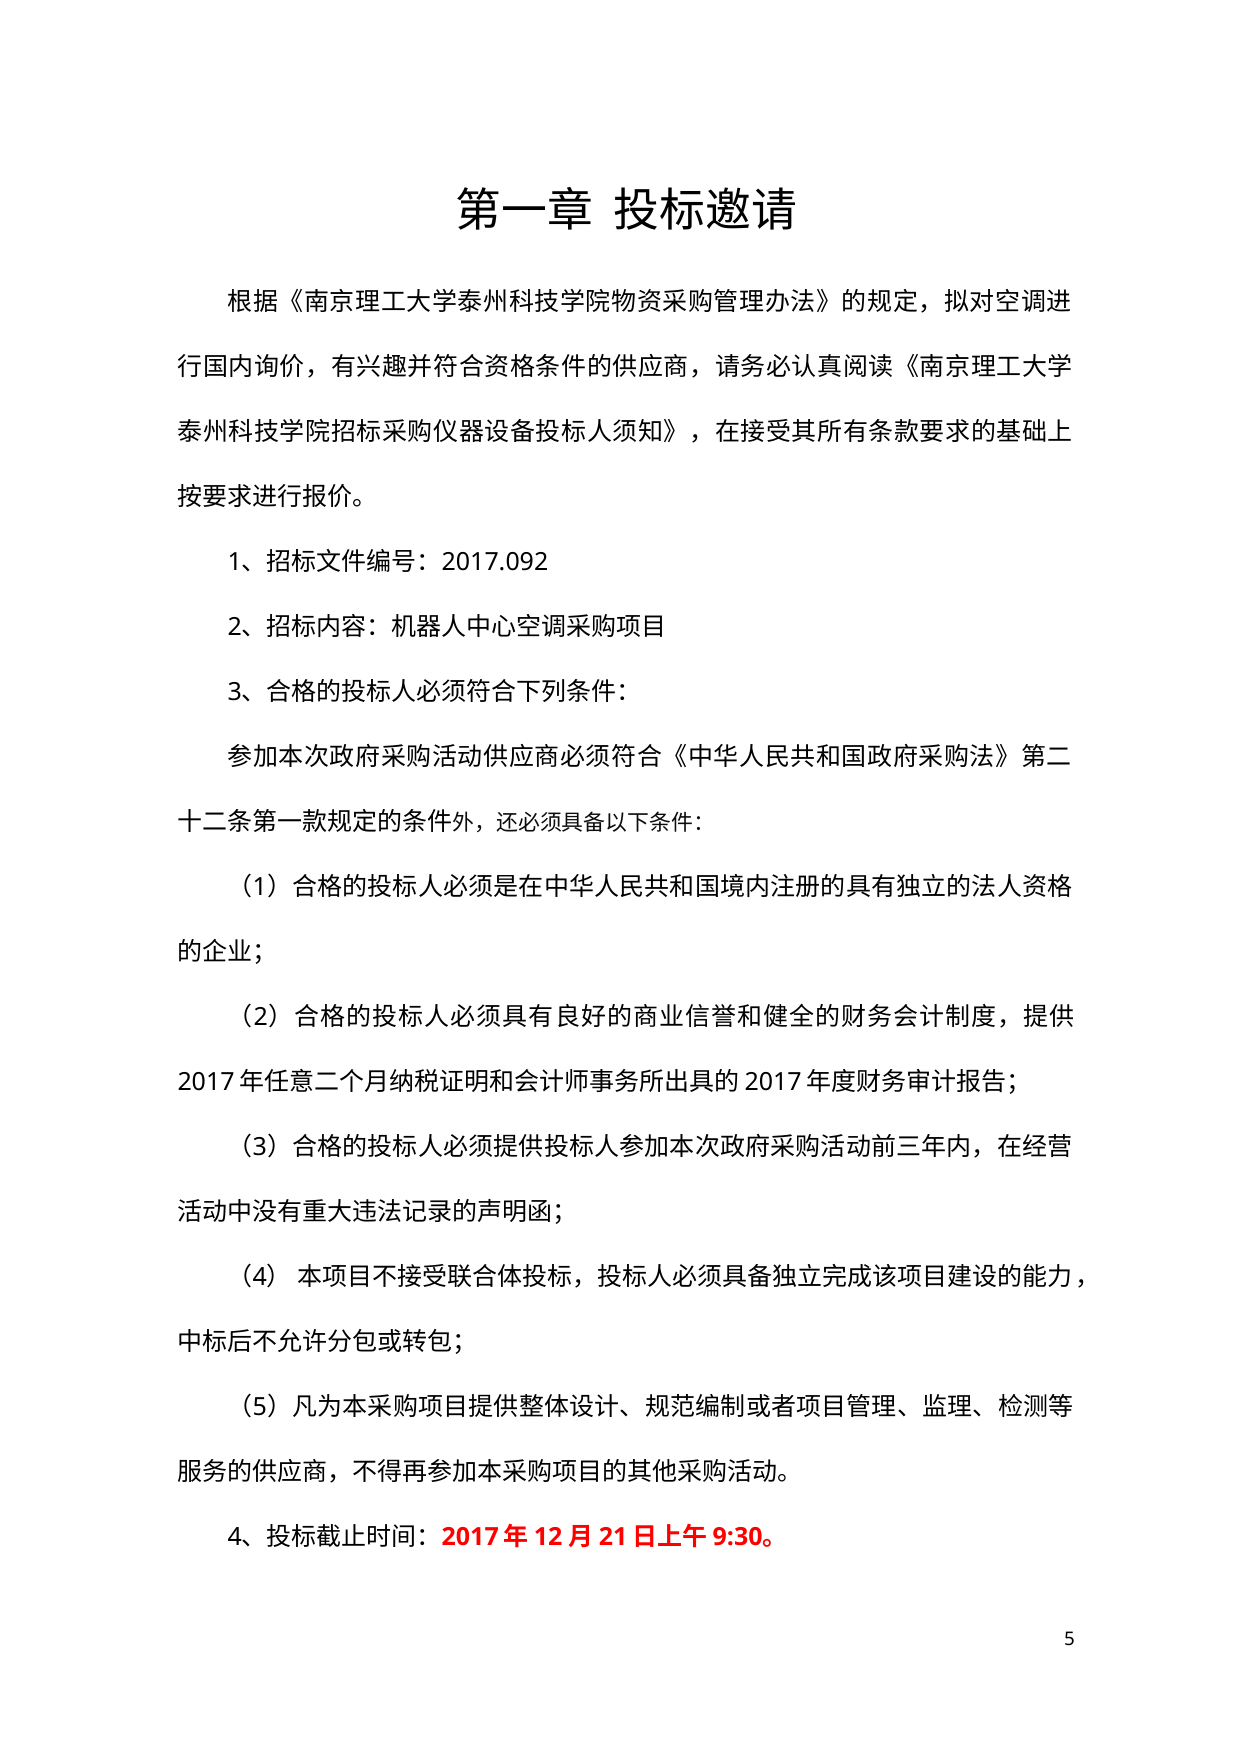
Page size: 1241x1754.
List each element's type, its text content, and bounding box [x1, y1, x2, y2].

text （4） 本项目不接受联合体投标，投标人必须具备独立完成该项目建设的能力，中标后不允许分包或转包； [177, 1242, 1075, 1372]
text 根据《南京理工大学泰州科技学院物资采购管理办法》的规定，拟对空调进行国内询价，有兴趣并符合资格条件的供应商，请务必认真阅读《南京理工大学泰州科技学院招标采购仪器设备投标人须知》，在接受其所有条款要求的基础上按要求进行报价。 [177, 267, 1075, 527]
text 参加本次政府采购活动供应商必须符合《中华人民共和国政府采购法》第二十二条第一款规定的条件外，还必须具备以下条件： [177, 722, 1075, 852]
text （2）合格的投标人必须具有良好的商业信誉和健全的财务会计制度，提供2017年任意二个月纳税证明和会计师事务所出具的2017年度财务审计报告； [177, 982, 1075, 1112]
text 3、合格的投标人必须符合下列条件： [177, 657, 1075, 722]
text 4、投标截止时间：2017年12 月21日上午9:30。 [177, 1502, 1075, 1567]
text （3）合格的投标人必须提供投标人参加本次政府采购活动前三年内，在经营活动中没有重大违法记录的声明函； [177, 1112, 1075, 1242]
subtitle 第一章 投标邀请 [177, 157, 1075, 255]
text （1）合格的投标人必须是在中华人民共和国境内注册的具有独立的法人资格的企业； [177, 852, 1075, 982]
text （5）凡为本采购项目提供整体设计、规范编制或者项目管理、监理、检测等服务的供应商，不得再参加本采购项目的其他采购活动。 [177, 1372, 1075, 1502]
text 2、招标内容：机器人中心空调采购项目 [177, 592, 1075, 657]
text 1、招标文件编号：2017.092 [177, 527, 1075, 592]
